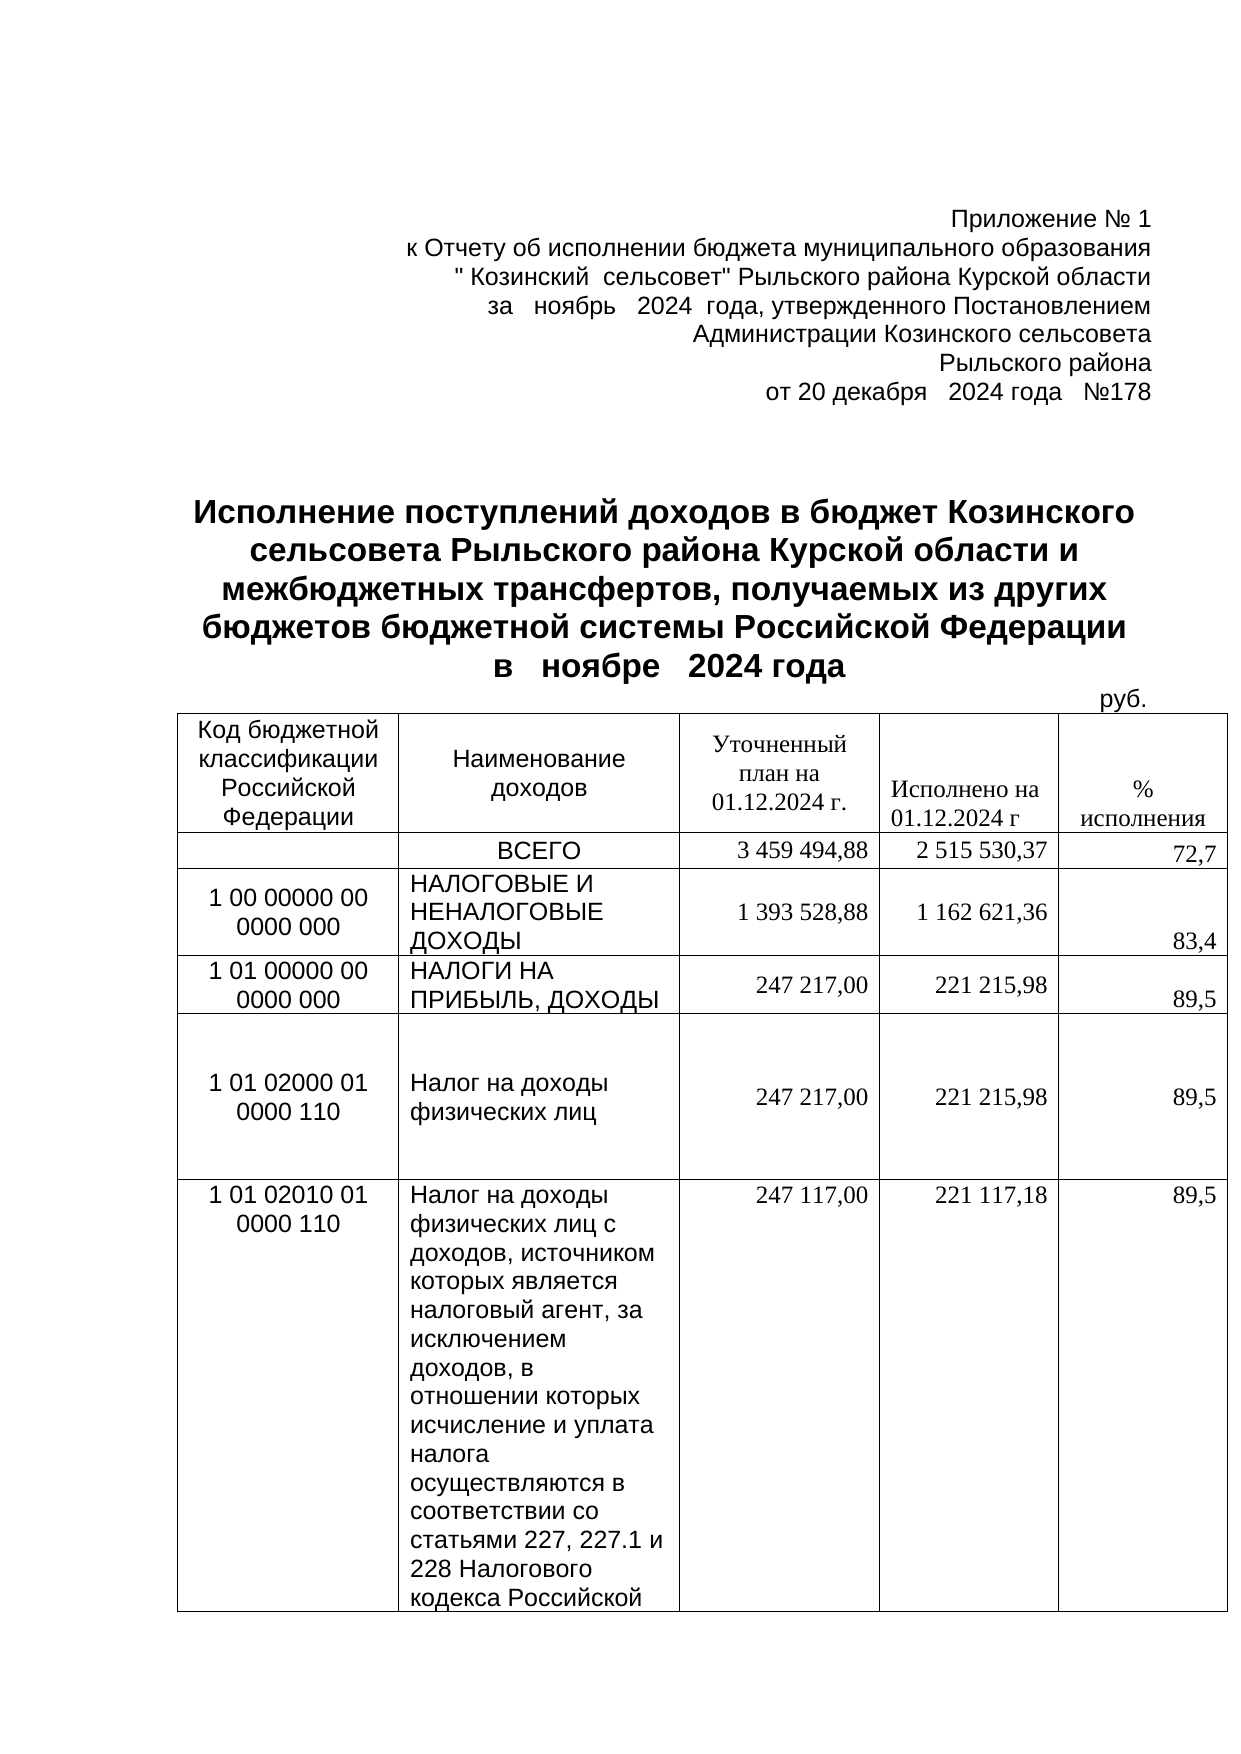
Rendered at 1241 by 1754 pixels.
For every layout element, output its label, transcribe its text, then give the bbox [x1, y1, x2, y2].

table_cell 221 117,18 [880, 1180, 1058, 1611]
table_cell 89,5 [1059, 1180, 1227, 1611]
table_cell НАЛОГОВЫЕ И НЕНАЛОГОВЫЕ ДОХОДЫ [399, 869, 679, 955]
table_cell 2 515 530,37 [880, 833, 1058, 867]
table_cell 89,5 [1059, 1014, 1227, 1179]
table_header Уточненный план на 01.12.2024 г. [680, 714, 879, 832]
text Рыльского района [177, 348, 1152, 377]
table_cell 72,7 [1059, 833, 1227, 867]
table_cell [399, 1180, 679, 1611]
table_cell 247 117,00 [680, 1180, 879, 1611]
text Приложение № 1 [177, 204, 1152, 233]
table_header % исполнения [1059, 714, 1227, 832]
table_cell 1 01 00000 00 0000 000 [178, 956, 398, 1013]
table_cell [178, 1180, 398, 1611]
table_cell 1 393 528,88 [680, 869, 879, 955]
text руб. [177, 684, 1152, 713]
text от 20 декабря 2024 года №178 [177, 377, 1152, 406]
table_header Наименование доходов [399, 714, 679, 832]
table_header Код бюджетной классификации Российской Федерации [178, 714, 398, 832]
table_cell 247 217,00 [680, 956, 879, 1013]
table_header Исполнено на 01.12.2024 г [880, 714, 1058, 832]
text " Козинский сельсовет" Рыльского района Курской области [177, 262, 1152, 291]
table_cell ВСЕГО [399, 833, 679, 867]
table_cell НАЛОГИ НА ПРИБЫЛЬ, ДОХОДЫ [399, 956, 679, 1013]
table_cell 1 00 00000 00 0000 000 [178, 869, 398, 955]
table_cell 89,5 [1059, 956, 1227, 1013]
text Исполнение поступлений доходов в бюджет Козинского сельсовета Рыльского района Курской области и межбюджетных трансфертов, получаемых из других бюджетов бюджетной системы Российской Федерации [177, 492, 1152, 646]
table_cell 83,4 [1059, 869, 1227, 955]
table_cell 221 215,98 [880, 956, 1058, 1013]
table_cell 247 217,00 [680, 1014, 879, 1179]
text к Отчету об исполнении бюджета муниципального образования [177, 233, 1152, 262]
table_cell 221 215,98 [880, 1014, 1058, 1179]
table_cell 1 162 621,36 [880, 869, 1058, 955]
text за ноябрь 2024 года, утвержденного Постановлением [177, 291, 1152, 319]
table_cell Налог на доходы физических лиц [399, 1014, 679, 1179]
table_cell [178, 833, 398, 867]
table_cell 1 01 02000 01 0000 110 [178, 1014, 398, 1179]
table_cell 3 459 494,88 [680, 833, 879, 867]
text Администрации Козинского сельсовета [177, 319, 1152, 348]
text в ноябре 2024 года [177, 646, 1152, 684]
